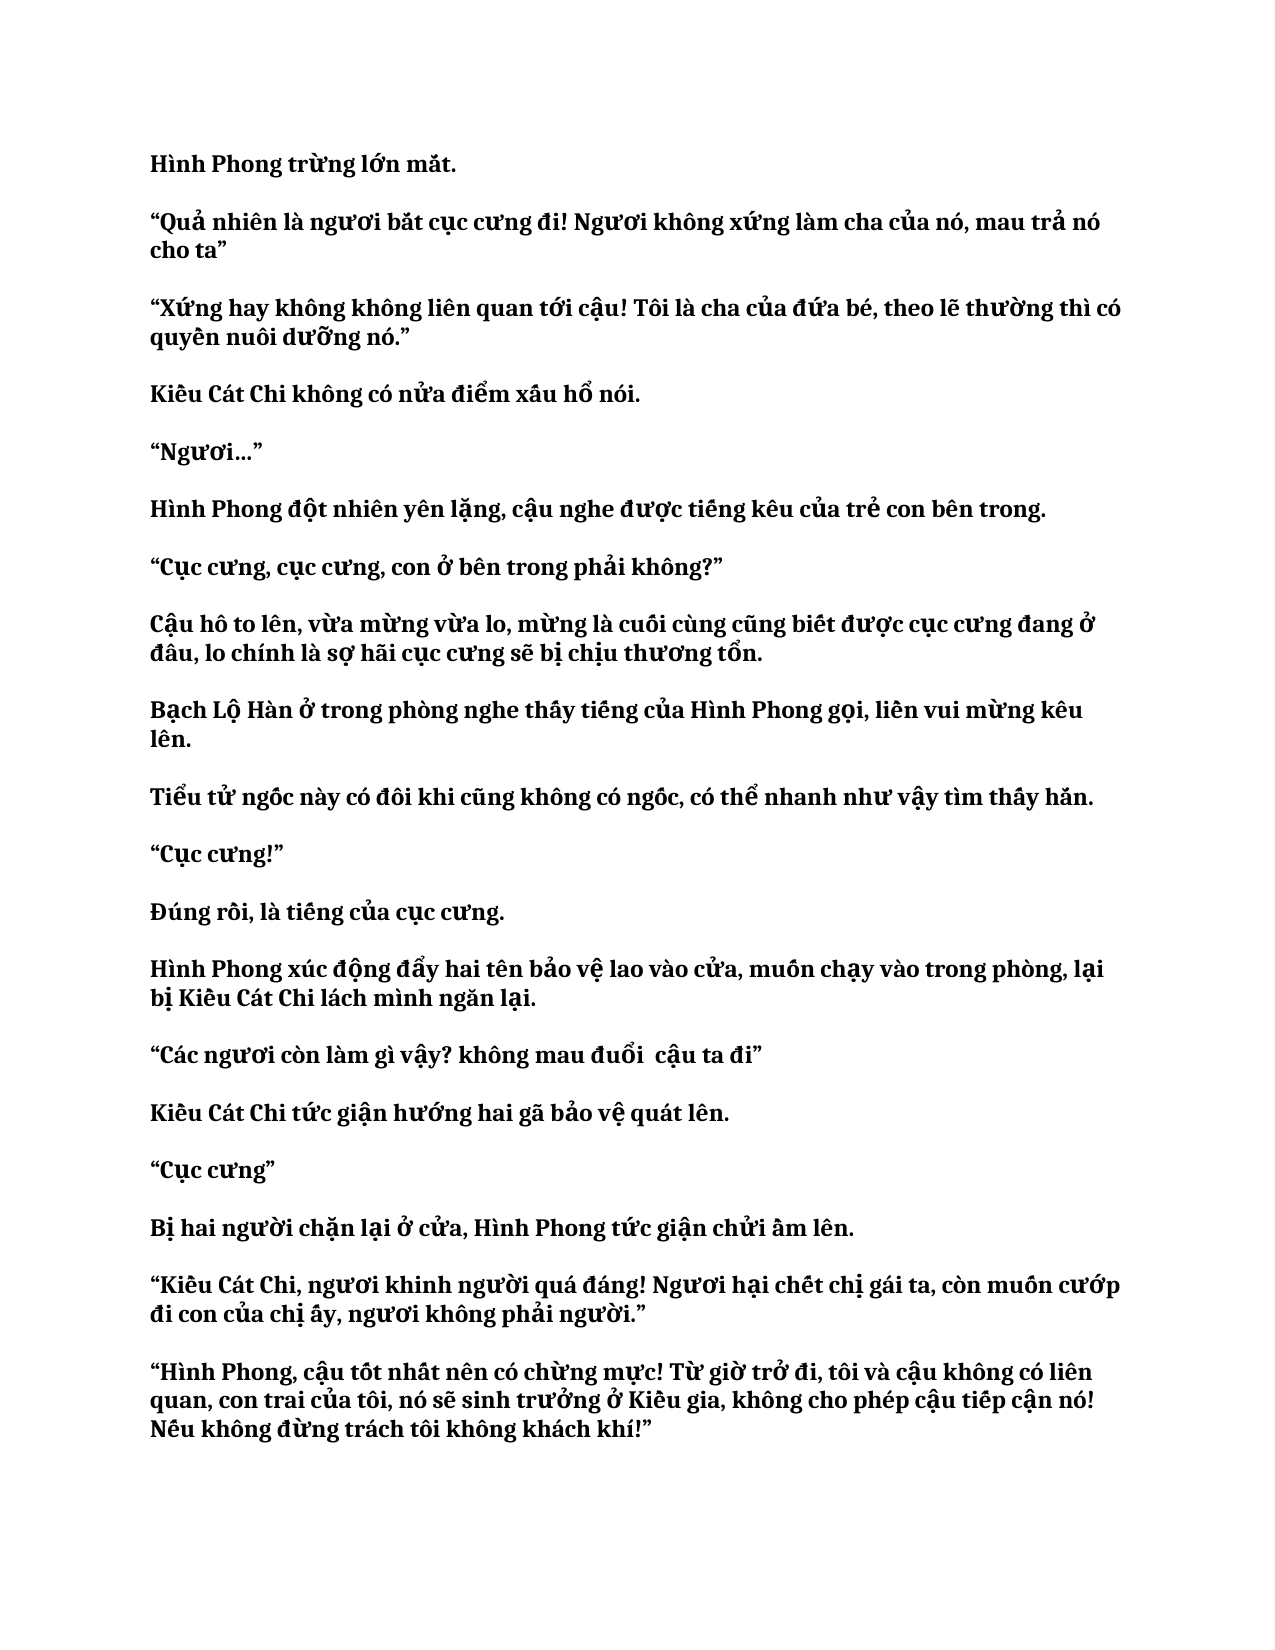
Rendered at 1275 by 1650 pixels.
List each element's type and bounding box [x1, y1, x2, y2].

text [150, 150, 1125, 1472]
